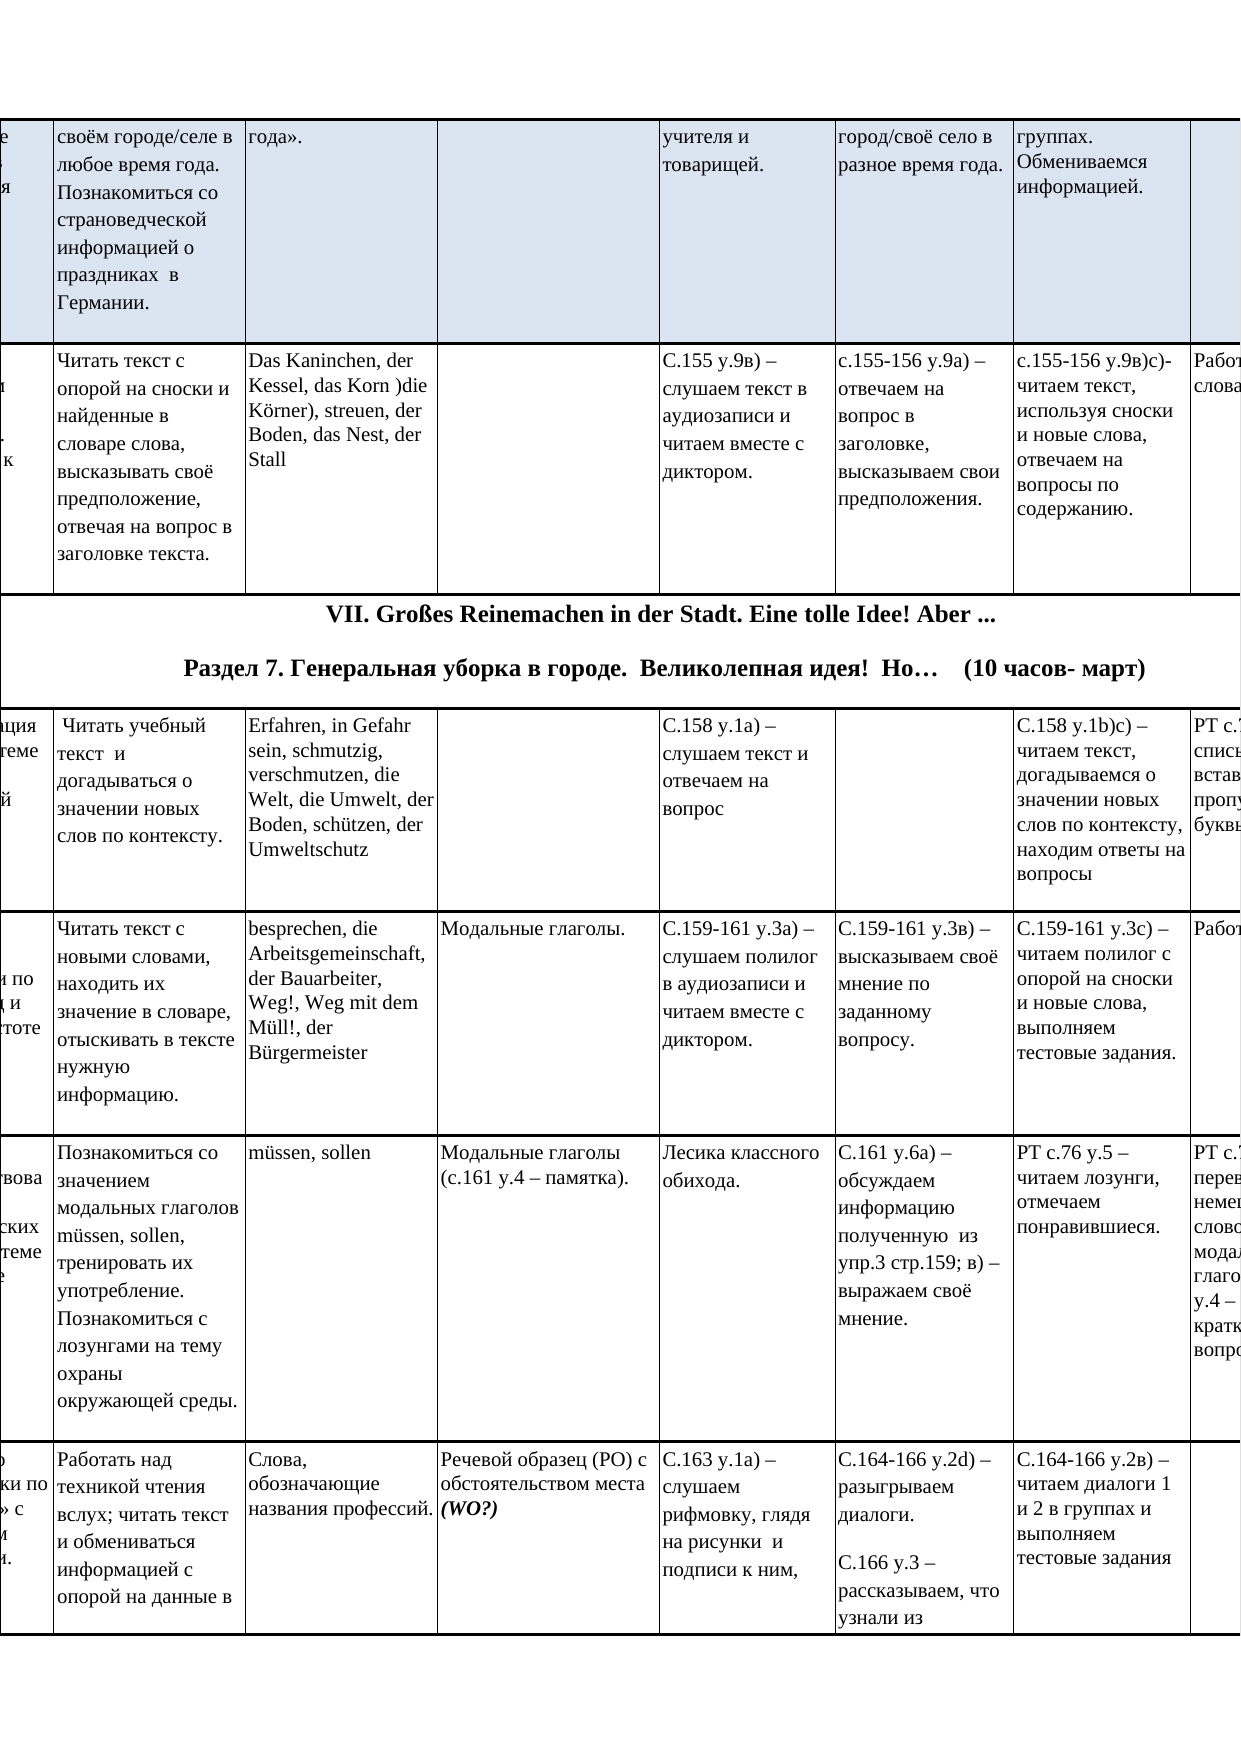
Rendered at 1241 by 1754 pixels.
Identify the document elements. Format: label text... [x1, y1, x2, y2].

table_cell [1014, 121, 1190, 342]
table_cell [438, 710, 659, 910]
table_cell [54, 121, 245, 342]
table_cell c.155-156 у.9а) – отвечаем на вопрос в заголовке, высказываем свои предположения. [836, 345, 1013, 593]
table_cell 3. Совершенствование грамматических навыков по теме «Спряжение модальных глаголов в настоящем времени». [1, 1137, 53, 1440]
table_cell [836, 121, 1013, 342]
table_cell müssen, sollen [246, 1137, 437, 1440]
table_cell Лесика классного обихода. [660, 1137, 835, 1440]
table_cell С.158 у.1а) – слушаем текст и отвечаем на вопрос [660, 710, 835, 910]
table_cell [438, 121, 659, 342]
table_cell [1014, 1443, 1190, 1632]
table_cell С.159-161 у.3с) – читаем полилог с опорой на сноски и новые слова, выполняем тестовые задания. [1014, 913, 1190, 1134]
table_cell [1, 1443, 53, 1632]
table_cell С.161 у.6а) – обсуждаем информацию полученную из упр.3 стр.159; в) – выражаем своё мнение. [836, 1137, 1013, 1440]
table_cell [1191, 121, 1240, 342]
table_cell С.159-161 у.3в) – высказываем своё мнение по заданному вопросу. [836, 913, 1013, 1134]
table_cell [660, 1443, 835, 1632]
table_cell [1, 121, 53, 342]
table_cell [836, 1443, 1013, 1632]
table_cell С.155 у.9в) – слушаем текст в аудиозаписи и читаем вместе с диктором. [660, 345, 835, 593]
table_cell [438, 1443, 659, 1632]
table_cell РТ с.76 у.5 – читаем лозунги, отмечаем понравившиеся. [1014, 1137, 1190, 1440]
table_cell VII. Großes Reinemachen in der Stadt. Eine tolle Idee! Aber ... Раздел 7. Генеральная уборка в городе. Великолепная идея! Но… (10 часов- март) [1, 596, 1240, 707]
table_cell РТ с.75 у.2 - переводим на немецкий язык словосочетания с модальными глаголами. РТ с.76 у.4 – записываем краткие ответы на вопросы. [1191, 1137, 1240, 1440]
table_cell С.158 у.1b)с) – читаем текст, догадываемся о значении новых слов по контексту, находим ответы на вопросы [1014, 710, 1190, 910]
table_cell Работа со словарём. [1191, 345, 1240, 593]
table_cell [246, 1443, 437, 1632]
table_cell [246, 121, 437, 342]
table_cell Читать текст с опорой на сноски и найденные в словаре слова, высказывать своё предположение, отвечая на вопрос в заголовке текста. [54, 345, 245, 593]
table_cell c.155-156 у.9в)с)- читаем текст, используя сноски и новые слова, отвечаем на вопросы по содержанию. [1014, 345, 1190, 593]
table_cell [54, 1443, 245, 1632]
table_cell [836, 710, 1013, 910]
table_cell 9. Чтение с пониманием основного содержания. Подготовка к празднику в семье. [1, 345, 53, 593]
table_cell Mодальные глаголы. [438, 913, 659, 1134]
table_cell С.159-161 у.3а) – слушаем полилог в аудиозаписи и читаем вместе с диктором. [660, 913, 835, 1134]
table_cell besprechen, die Arbeitsgemeinschaft, der Bauarbeiter, Weg!, Weg mit dem Müll!, der Bürgermeister [246, 913, 437, 1134]
table_cell Das Kaninchen, der Kessel, das Korn )die Körner), streuen, der Boden, das Nest, der Stall [246, 345, 437, 593]
table_cell [1191, 1443, 1240, 1632]
table_cell Познакомиться со значением модальных глаголов müssen, sollen, тренировать их употребление. Познакомиться с лозунгами на тему охраны окружающей среды. [54, 1137, 245, 1440]
table_cell Читать текст с новыми словами, находить их значение в словаре, отыскивать в тексте нужную информацию. [54, 913, 245, 1134]
table_cell Работа в словаре. [1191, 913, 1240, 1134]
table_cell Mодальные глаголы (c.161 у.4 – памятка). [438, 1137, 659, 1440]
table_cell [438, 345, 659, 593]
table_cell 1.Семантизация лексики по теме «Защита окружающей среды». [1, 710, 53, 910]
table_cell РТ с.74 у.1 – списываем текст, вставляем пропущенные буквы. [1191, 710, 1240, 910]
table_cell Erfahren, in Gefahr sein, schmutzig, verschmutzen, die Welt, die Umwelt, der Boden, schützen, der Umweltschutz [246, 710, 437, 910]
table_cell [660, 121, 835, 342]
table_cell 2. Чтение с выбором информации по теме «Город и забота о чистоте в нём». [1, 913, 53, 1134]
table_cell Читать учебный текст и догадываться о значении новых слов по контексту. [54, 710, 245, 910]
